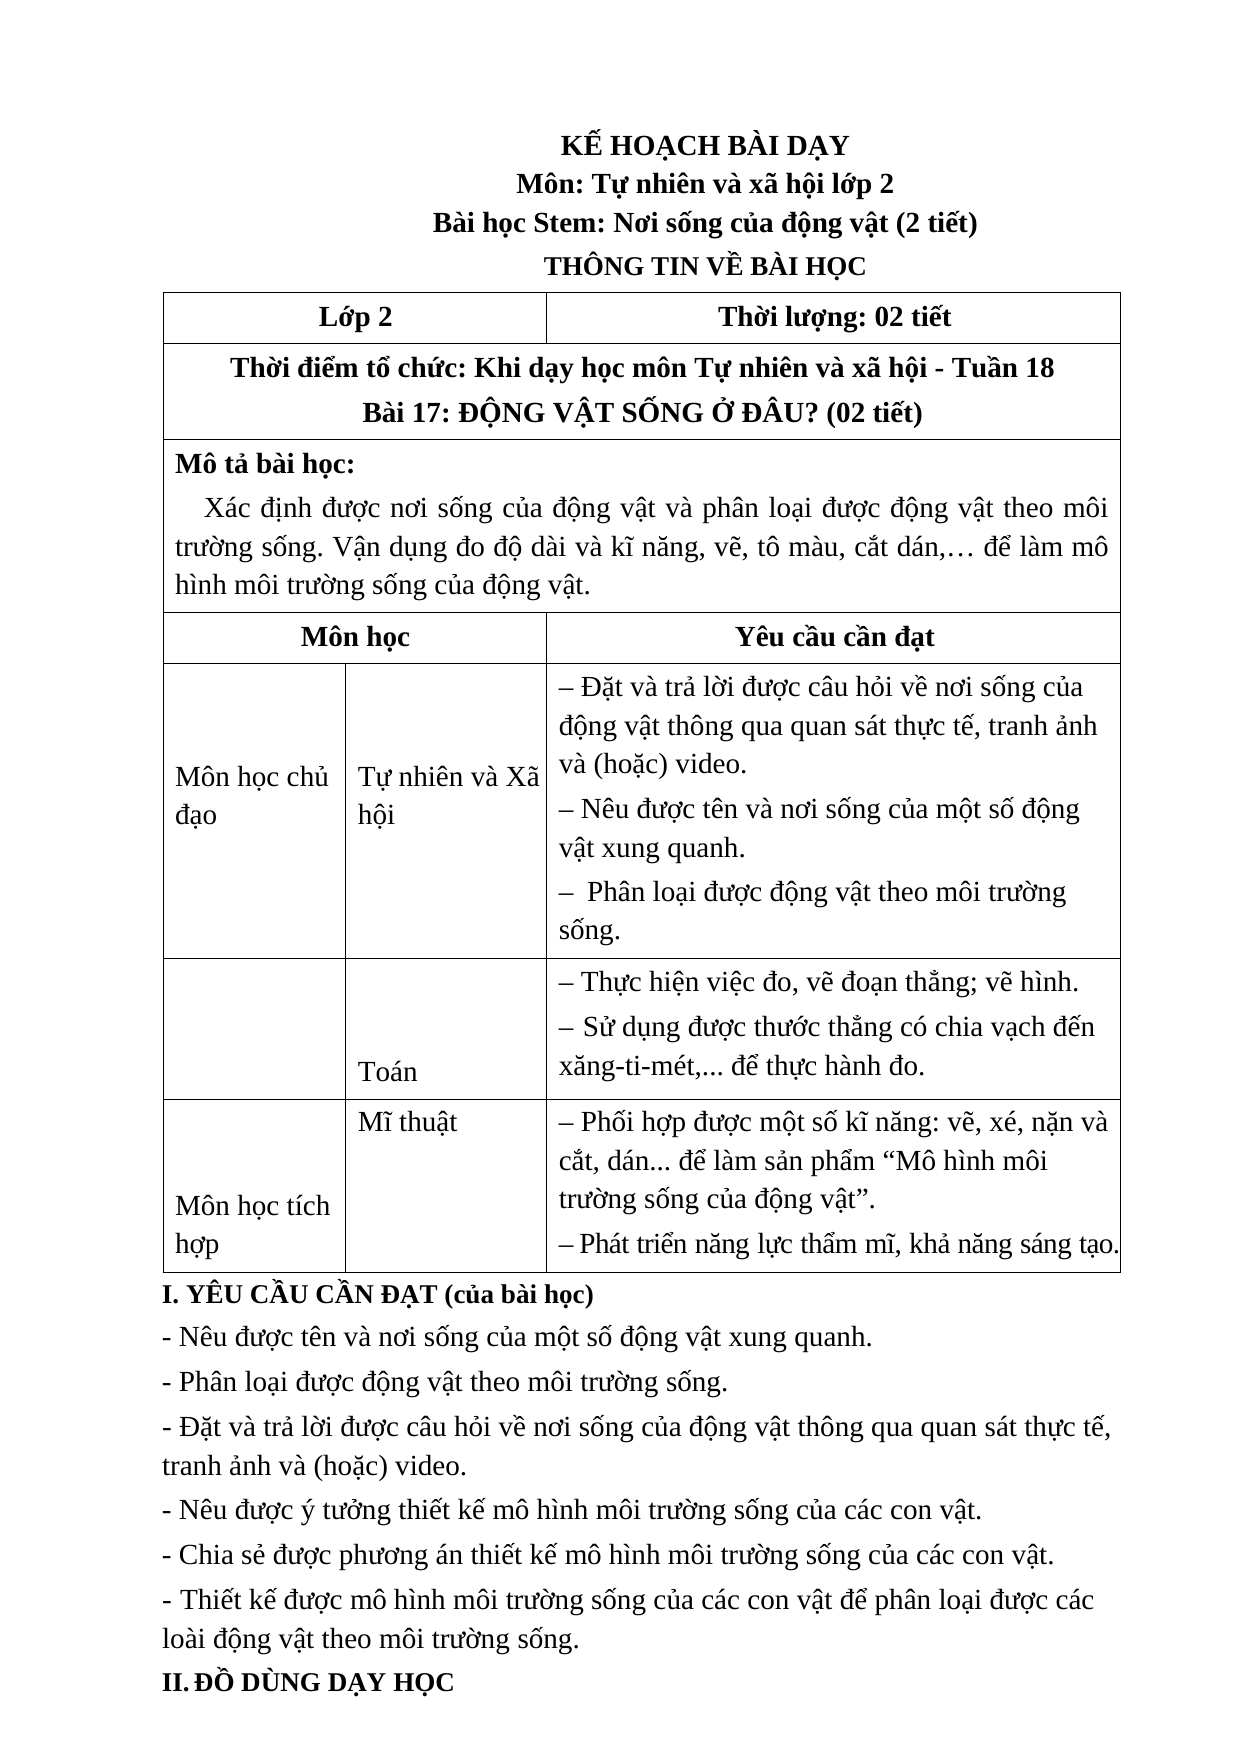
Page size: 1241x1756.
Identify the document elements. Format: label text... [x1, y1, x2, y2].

list Nêu được ý tưởng thiết kế mô hình môi trường sống của các con vật. [162, 1492, 1240, 1526]
table_header Lớp 2 [164, 293, 546, 343]
text Bài học Stem: Nơi sống của động vật (2 tiết) [162, 205, 1240, 239]
list Nêu được tên và nơi sống của một số động vật xung quanh. [162, 1319, 1240, 1353]
table_cell Mô tả bài học: Xác định được nơi sống của động vật và phân loại được động vật theo môi trường sống. Vận dụng đo độ dài và kĩ năng, vẽ, tô màu, cắt dán,… để làm mô hình môi trường sống của động vật. [164, 440, 1120, 612]
table_cell Tự nhiên và Xã hội [346, 664, 546, 958]
table_cell Môn học chủ đạo [164, 664, 345, 958]
list Phân loại được động vật theo môi trường sống. [162, 1364, 1240, 1398]
list Chia sẻ được phương án thiết kế mô hình môi trường sống của các con vật. [162, 1537, 1240, 1571]
table_cell Môn học [164, 613, 546, 663]
list Thiết kế được mô hình môi trường sống của các con vật để phân loại được các loài động vật theo môi trường sống. [162, 1582, 1112, 1654]
table_cell Mĩ thuật [346, 1100, 546, 1272]
table_cell Môn học tích hợp [164, 1100, 345, 1272]
table_cell Phối hợp được một số kĩ năng: vẽ, xé, nặn và cắt, dán... để làm sản phẩm “Mô hình môi trường sống của động vật”. Phát triển năng lực thẩm mĩ, khả năng sáng tạo. [547, 1100, 1120, 1272]
table_header Thời lượng: 02 tiết [547, 293, 1120, 343]
text Môn: Tự nhiên và xã hội lớp 2 [162, 167, 1240, 200]
list YÊU CẦU CẦN ĐẠT (của bài học) [162, 1278, 1240, 1309]
subtitle KẾ HOẠCH BÀI DẠY [162, 128, 1240, 162]
table_cell Thực hiện việc đo, vẽ đoạn thẳng; vẽ hình. Sử dụng được thước thẳng có chia vạch đến xăng-ti-mét,... để thực hành đo. [547, 959, 1120, 1098]
text THÔNG TIN VỀ BÀI HỌC [162, 249, 1240, 281]
table_cell Thời điểm tổ chức: Khi dạy học môn Tự nhiên và xã hội - Tuần 18 Bài 17: ĐỘNG VẬT SỐNG Ở ĐÂU? (02 tiết) [164, 344, 1120, 439]
table_cell [164, 959, 345, 1098]
table_cell Toán [346, 959, 546, 1098]
table_cell Đặt và trả lời được câu hỏi về nơi sống của động vật thông qua quan sát thực tế, tranh ảnh và (hoặc) video. Nêu được tên và nơi sống của một số động vật xung quanh. Phân loại được động vật theo môi trường sống. [547, 664, 1120, 958]
list ĐỒ DÙNG DẠY HỌC [162, 1666, 1240, 1697]
list Đặt và trả lời được câu hỏi về nơi sống của động vật thông qua quan sát thực tế, tranh ảnh và (hoặc) video. [162, 1409, 1113, 1481]
table_cell Yêu cầu cần đạt [547, 613, 1120, 663]
